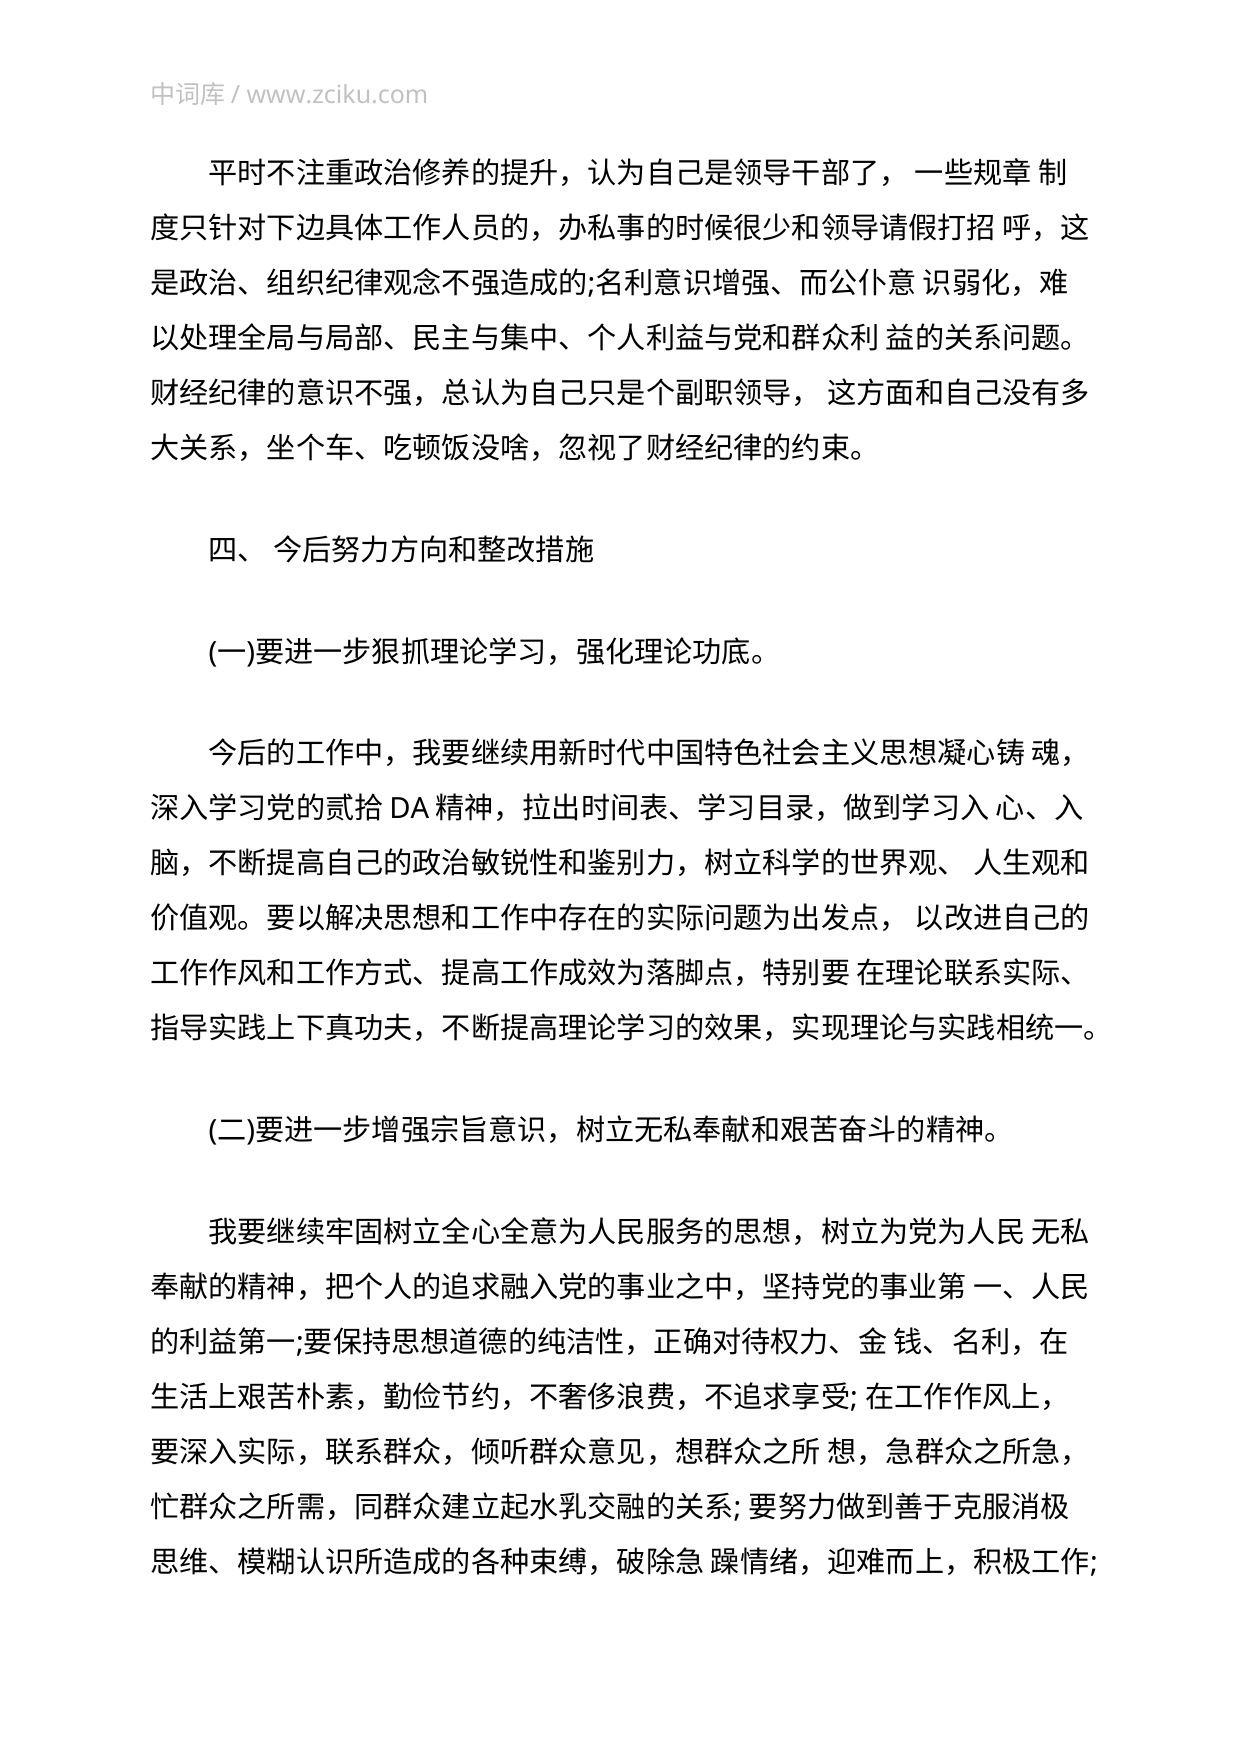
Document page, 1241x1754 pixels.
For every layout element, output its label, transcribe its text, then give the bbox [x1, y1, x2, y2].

text (一)要进一步狠抓理论学习，强化理论功底。 [150, 628, 1090, 671]
text (二)要进一步增强宗旨意识，树立无私奉献和艰苦奋斗的精神。 [150, 1106, 1090, 1149]
text 四、 今后努力方向和整改措施 [150, 526, 1090, 569]
text 今后的工作中，我要继续用新时代中国特色社会主义思想凝心铸 魂，深入学习党的贰拾DA精神，拉出时间表、学习目录，做到学习入 心、入脑，不断提高自己的政治敏锐性和鉴别力，树立科学的世界观、 人生观和价值观。要以解决思想和工作中存在的实际问题为出发点， 以改进自己的工作作风和工作方式、提高工作成效为落脚点，特别要 在理论联系实际、指导实践上下真功夫，不断提高理论学习的效果，实现理论与实践相统一。 [150, 730, 1090, 1047]
text 平时不注重政治修养的提升，认为自己是领导干部了， 一些规章 制度只针对下边具体工作人员的，办私事的时候很少和领导请假打招 呼，这是政治、组织纪律观念不强造成的;名利意识增强、而公仆意 识弱化，难以处理全局与局部、民主与集中、个人利益与党和群众利 益的关系问题。财经纪律的意识不强，总认为自己只是个副职领导， 这方面和自己没有多大关系，坐个车、吃顿饭没啥，忽视了财经纪律的约束。 [150, 150, 1090, 467]
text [150, 1208, 1090, 1581]
